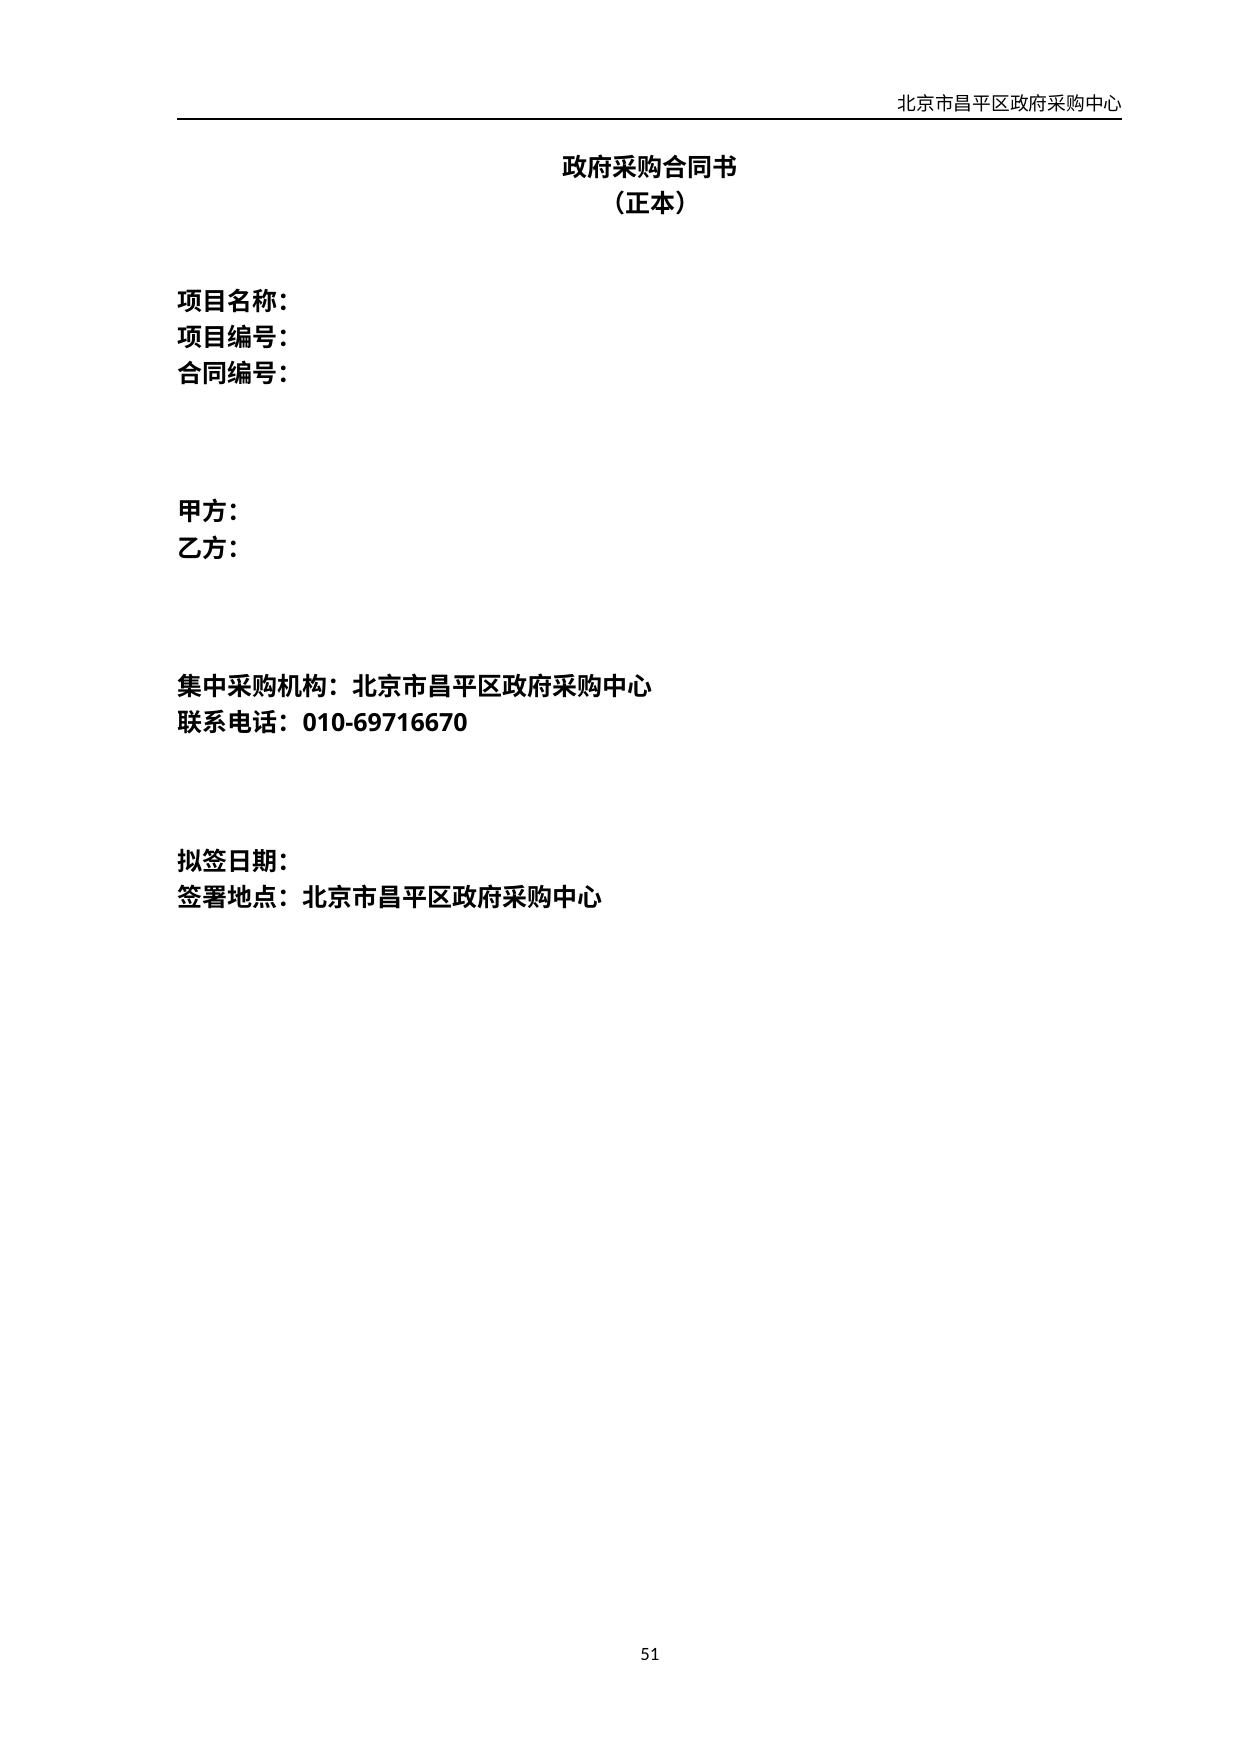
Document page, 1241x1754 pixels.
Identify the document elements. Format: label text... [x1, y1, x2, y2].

text 乙方： [177, 528, 1122, 564]
text 项目名称： [177, 281, 1122, 317]
text 签署地点：北京市昌平区政府采购中心 [177, 877, 1122, 914]
text （正本） [177, 184, 1122, 220]
text 合同编号： [177, 353, 1122, 390]
text 集中采购机构：北京市昌平区政府采购中心 [177, 667, 1122, 703]
text 政府采购合同书 [177, 148, 1122, 184]
text 甲方： [177, 492, 1122, 528]
text 联系电话：010-69716670 [177, 703, 1122, 739]
text 项目编号： [177, 317, 1122, 353]
text 拟签日期： [177, 841, 1122, 877]
